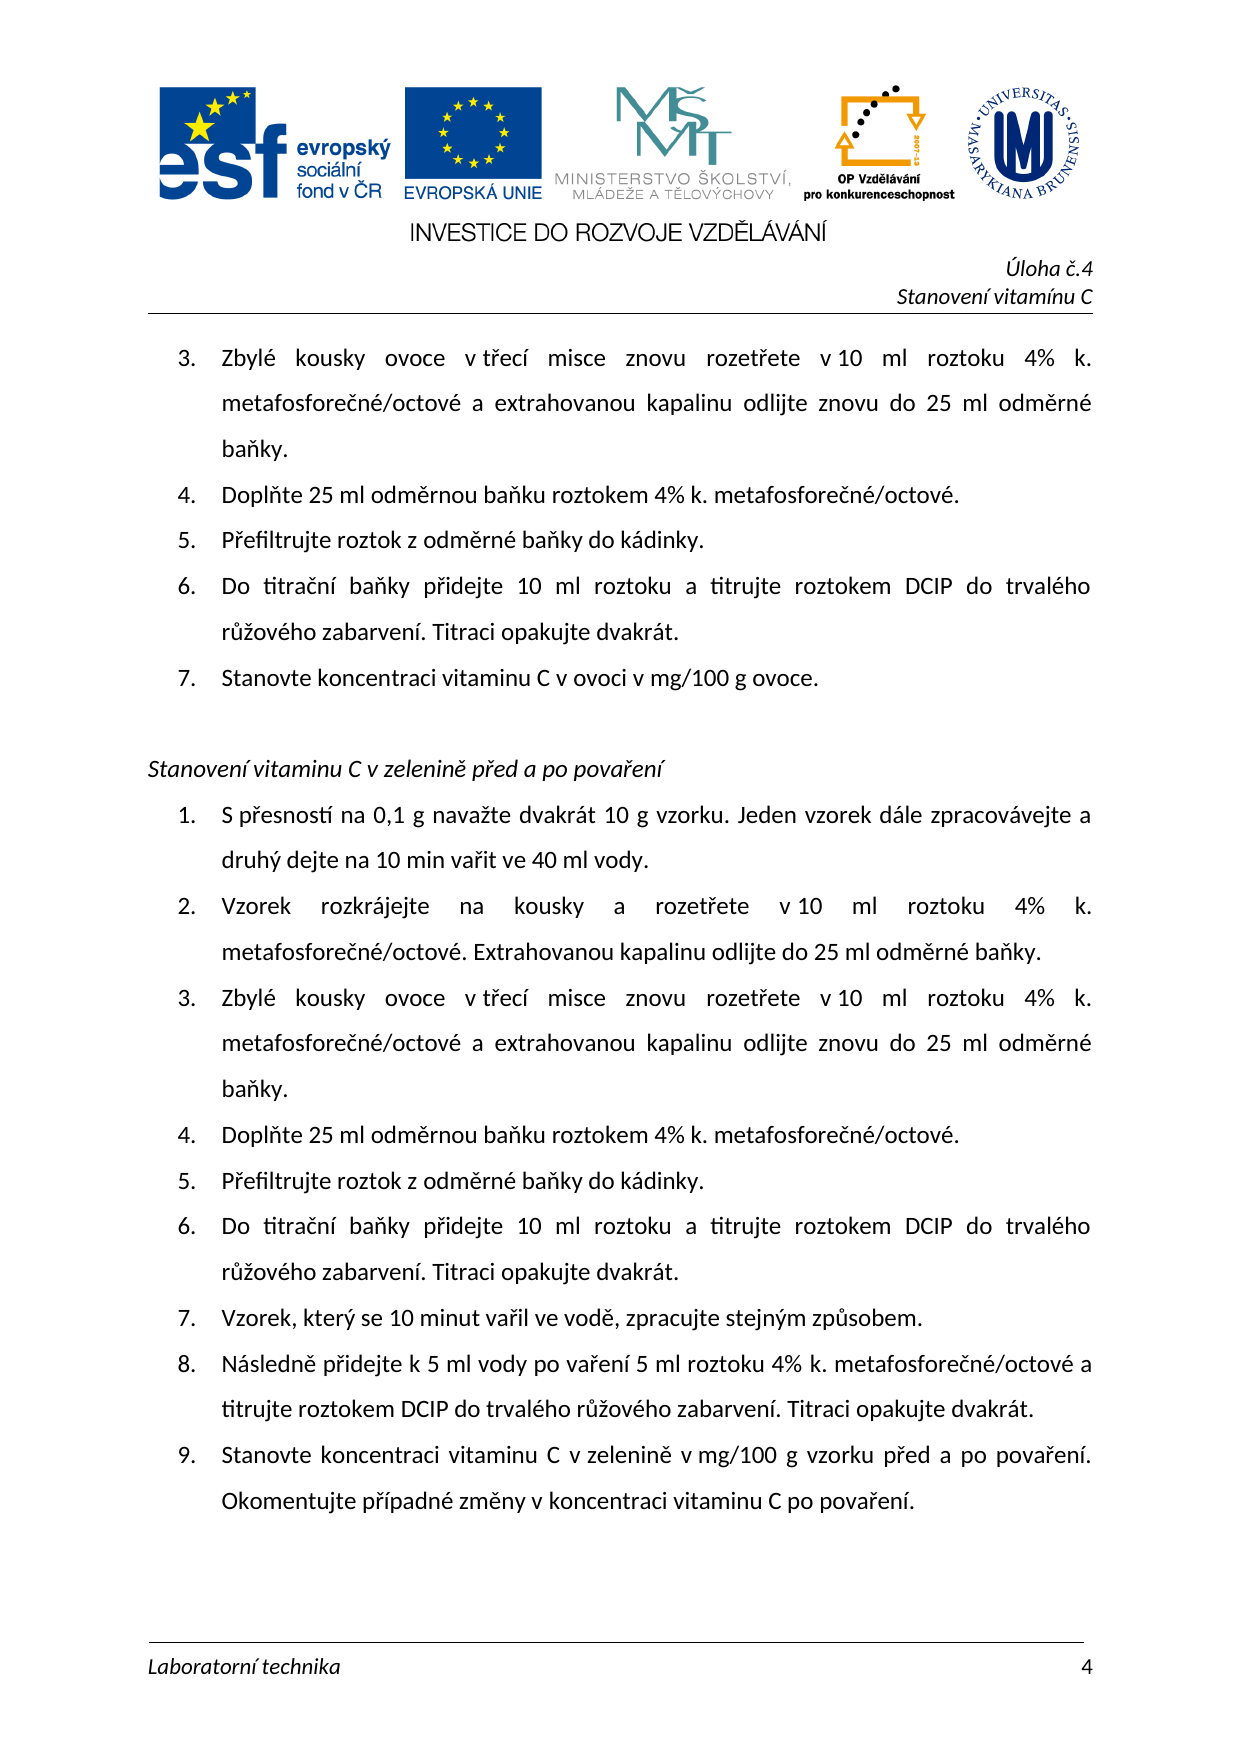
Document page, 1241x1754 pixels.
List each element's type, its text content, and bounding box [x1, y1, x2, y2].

list Přefiltrujte roztok z odměrné baňky do kádinky. [177, 524, 1093, 555]
picture [147, 73, 1093, 255]
list Zbylé kousky ovoce v třecí misce znovu rozetřete v 10 ml roztoku 4% k. metafosforečné/octové a extrahovanou kapalinu odlijte znovu do 25 ml odměrné baňky. [177, 982, 1093, 1104]
text Stanovení vitaminu C v zelenině před a po povaření [148, 753, 1093, 784]
list Stanovte koncentraci vitaminu C v ovoci v mg/100 g ovoce. [177, 662, 1093, 692]
list Vzorek, který se 10 minut vařil ve vodě, zpracujte stejným způsobem. [177, 1302, 1093, 1332]
list Doplňte 25 ml odměrnou baňku roztokem 4% k. metafosforečné/octové. [177, 479, 1093, 509]
list Následně přidejte k 5 ml vody po vaření 5 ml roztoku 4% k. metafosforečné/octové a titrujte roztokem DCIP do trvalého růžového zabarvení. Titraci opakujte dvakrát. [177, 1348, 1093, 1424]
list Do titrační baňky přidejte 10 ml roztoku a titrujte roztokem DCIP do trvalého růžového zabarvení. Titraci opakujte dvakrát. [177, 1211, 1093, 1287]
list Zbylé kousky ovoce v třecí misce znovu rozetřete v 10 ml roztoku 4% k. metafosforečné/octové a extrahovanou kapalinu odlijte znovu do 25 ml odměrné baňky. [177, 342, 1093, 464]
list Doplňte 25 ml odměrnou baňku roztokem 4% k. metafosforečné/octové. [177, 1119, 1093, 1149]
list Stanovte koncentraci vitaminu C v zelenině v mg/100 g vzorku před a po povaření. Okomentujte případné změny v koncentraci vitaminu C po povaření. [177, 1439, 1093, 1515]
list Přefiltrujte roztok z odměrné baňky do kádinky. [177, 1165, 1093, 1195]
list S přesností na 0,1 g navažte dvakrát 10 g vzorku. Jeden vzorek dále zpracovávejte a druhý dejte na 10 min vařit ve 40 ml vody. [177, 799, 1093, 875]
list Do titrační baňky přidejte 10 ml roztoku a titrujte roztokem DCIP do trvalého růžového zabarvení. Titraci opakujte dvakrát. [177, 570, 1093, 647]
list Vzorek rozkrájejte na kousky a rozetřete v 10 ml roztoku 4% k. metafosforečné/octové. Extrahovanou kapalinu odlijte do 25 ml odměrné baňky. [177, 890, 1093, 967]
